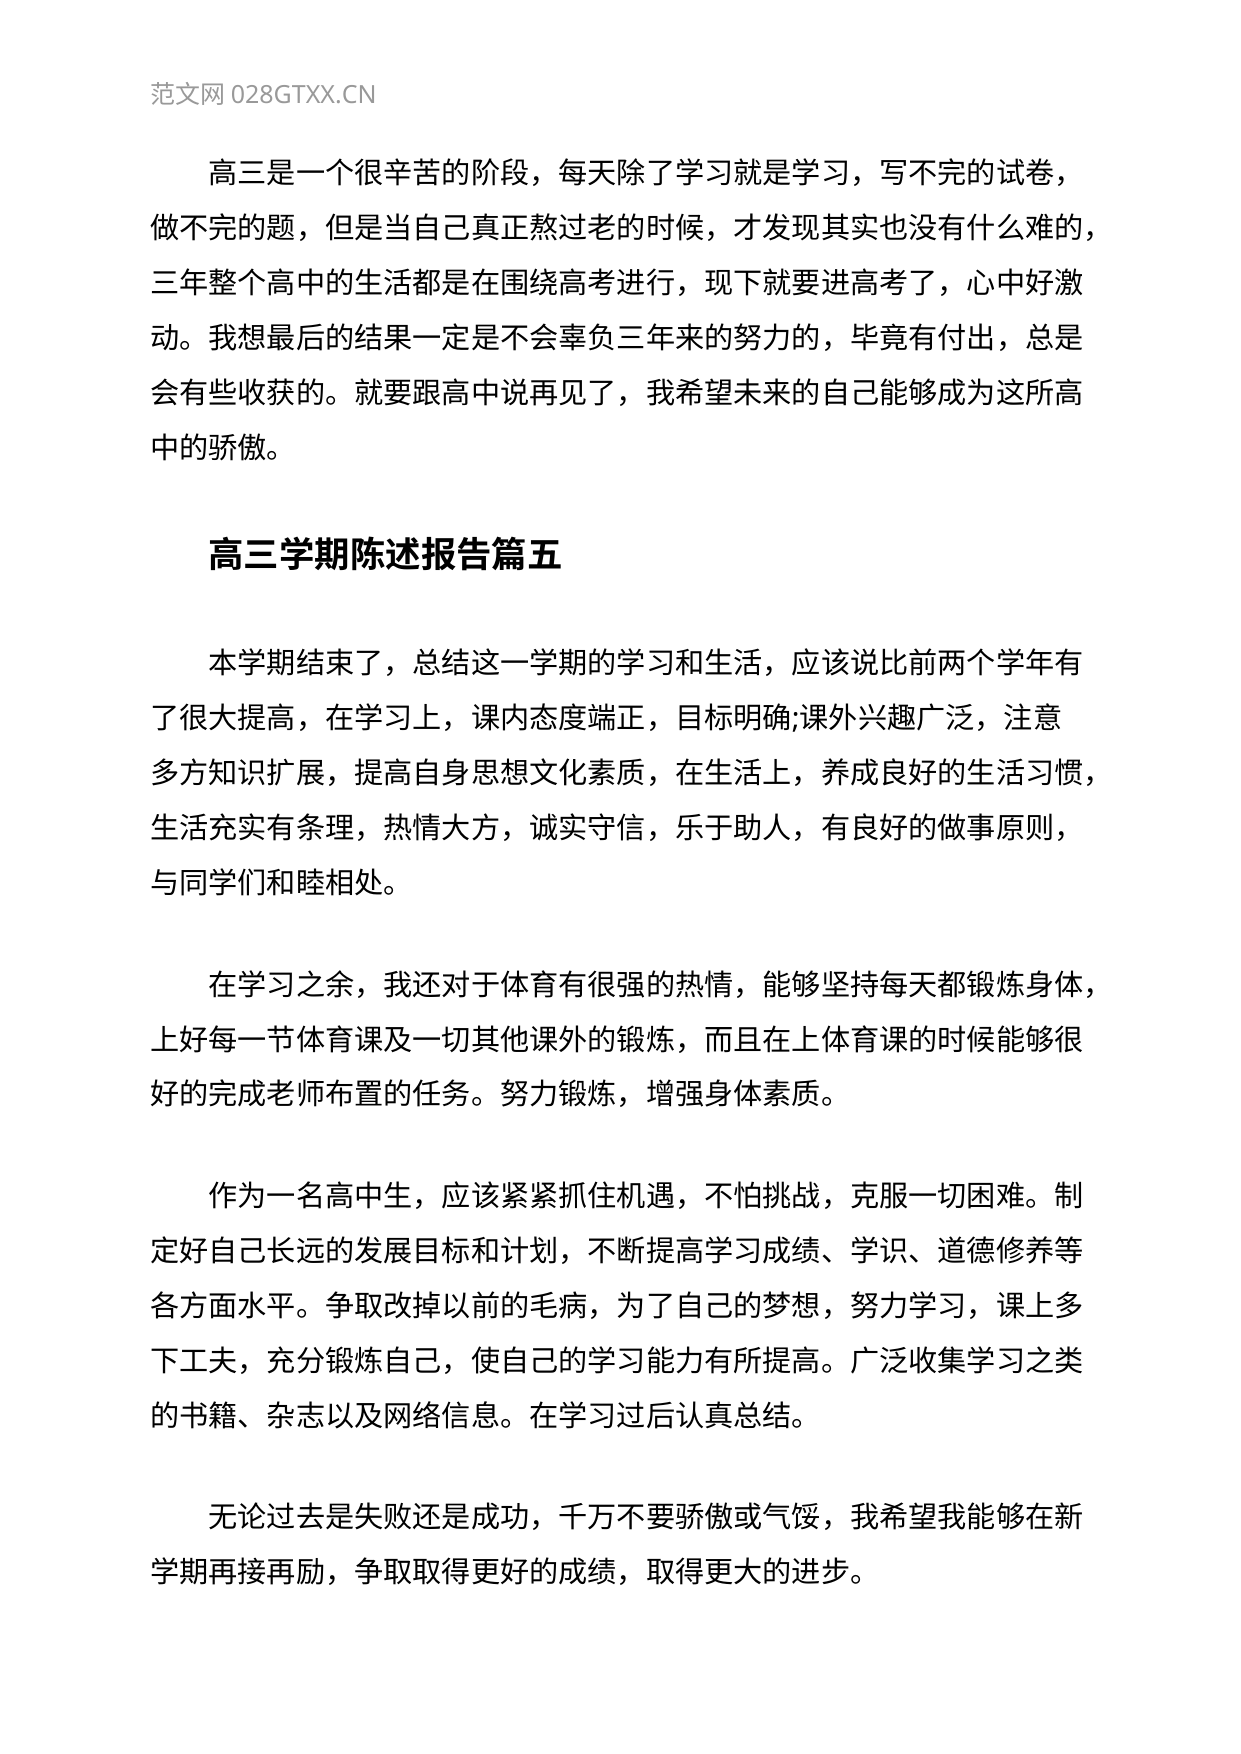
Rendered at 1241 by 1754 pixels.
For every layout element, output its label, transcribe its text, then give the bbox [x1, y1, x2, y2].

text 高三学期陈述报告篇五 [150, 526, 1090, 577]
text 无论过去是失败还是成功，千万不要骄傲或气馁，我希望我能够在新学期再接再励，争取取得更好的成绩，取得更大的进步。 [150, 1494, 1090, 1591]
text 作为一名高中生，应该紧紧抓住机遇，不怕挑战，克服一切困难。制定好自己长远的发展目标和计划，不断提高学习成绩、学识、道德修养等各方面水平。争取改掉以前的毛病，为了自己的梦想，努力学习，课上多下工夫，充分锻炼自己，使自己的学习能力有所提高。广泛收集学习之类的书籍、杂志以及网络信息。在学习过后认真总结。 [150, 1173, 1090, 1434]
text 本学期结束了，总结这一学期的学习和生活，应该说比前两个学年有了很大提高，在学习上，课内态度端正，目标明确;课外兴趣广泛，注意多方知识扩展，提高自身思想文化素质，在生活上，养成良好的生活习惯，生活充实有条理，热情大方，诚实守信，乐于助人，有良好的做事原则，与同学们和睦相处。 [150, 640, 1090, 902]
text 在学习之余，我还对于体育有很强的热情，能够坚持每天都锻炼身体，上好每一节体育课及一切其他课外的锻炼，而且在上体育课的时候能够很好的完成老师布置的任务。努力锻炼，增强身体素质。 [150, 961, 1090, 1113]
text 高三是一个很辛苦的阶段，每天除了学习就是学习，写不完的试卷，做不完的题，但是当自己真正熬过老的时候，才发现其实也没有什么难的，三年整个高中的生活都是在围绕高考进行，现下就要进高考了，心中好激动。我想最后的结果一定是不会辜负三年来的努力的，毕竟有付出，总是会有些收获的。就要跟高中说再见了，我希望未来的自己能够成为这所高中的骄傲。 [150, 150, 1090, 467]
